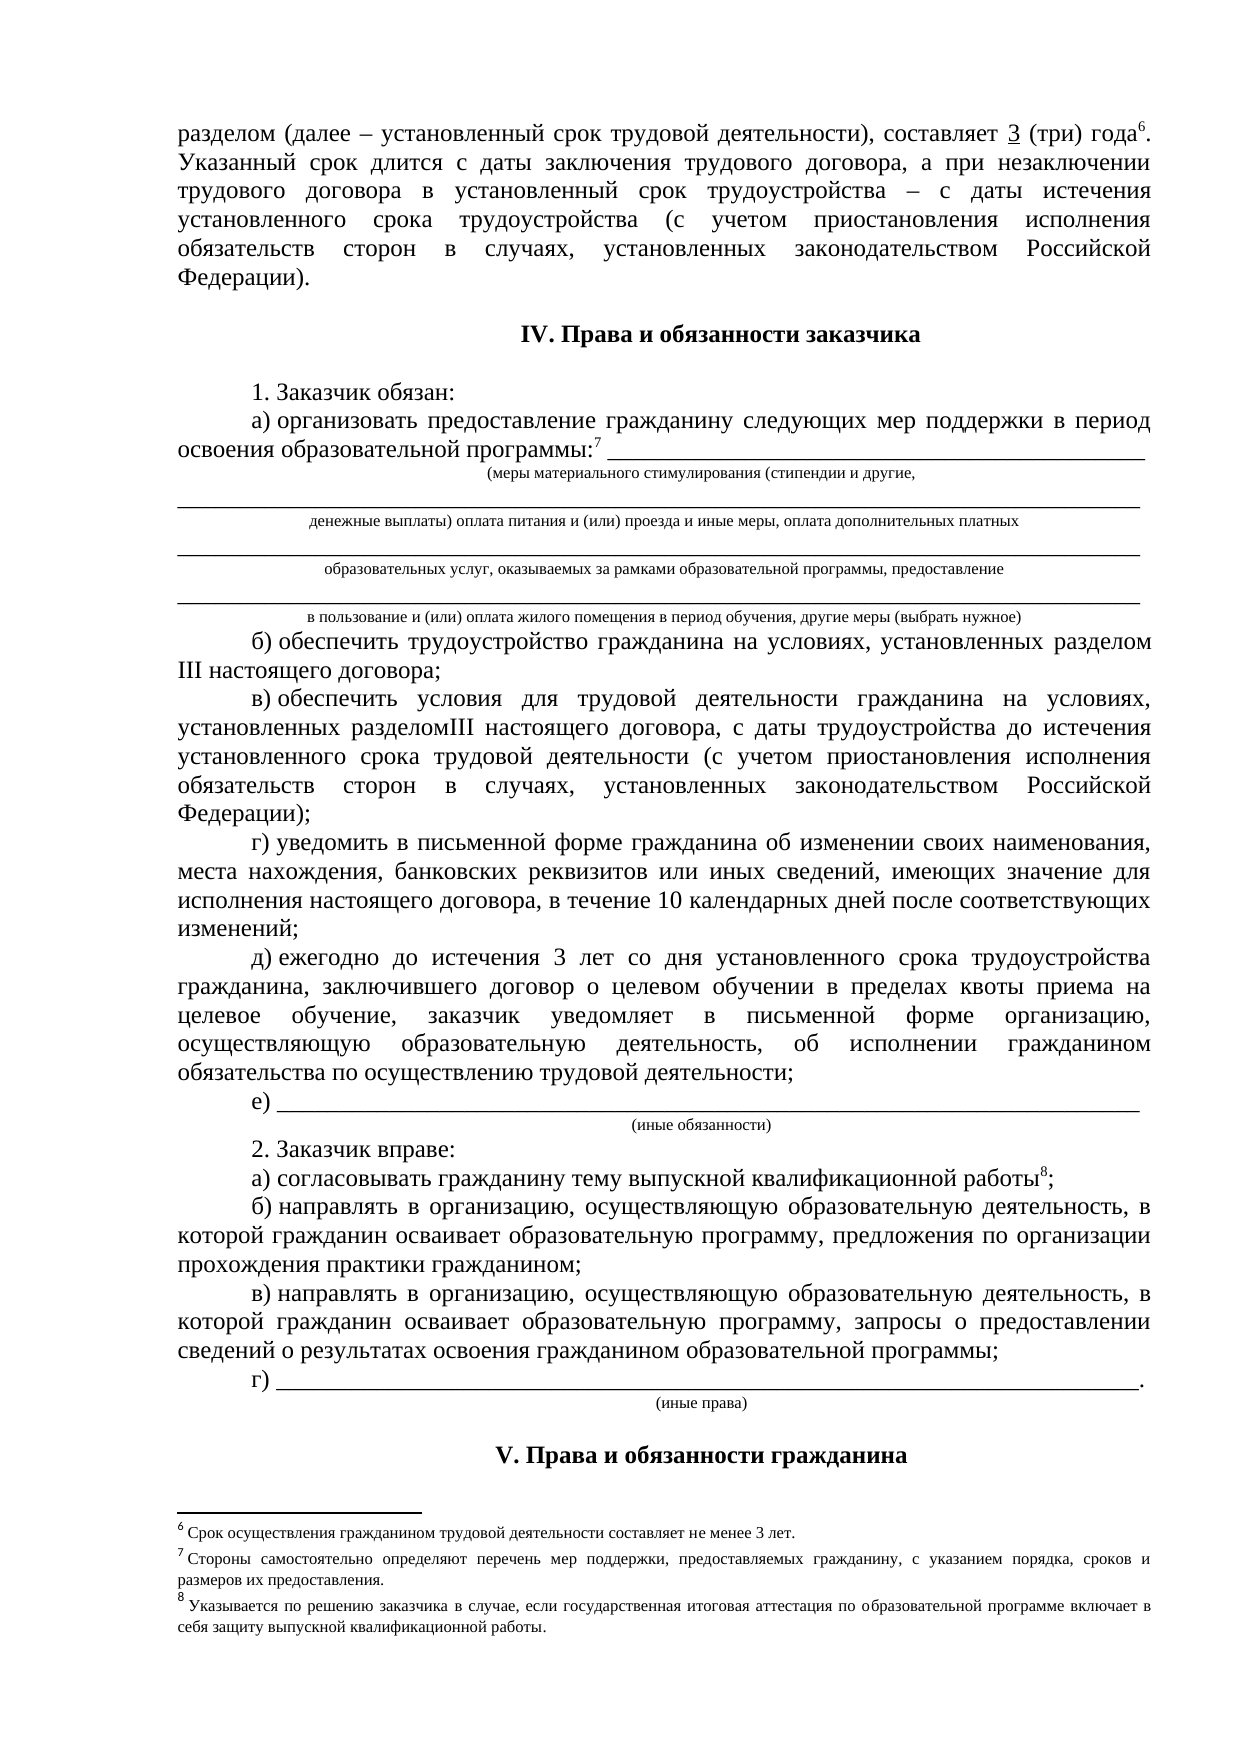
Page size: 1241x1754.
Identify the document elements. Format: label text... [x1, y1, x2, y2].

text б) обеспечить трудоустройство гражданина на условиях, установленных разделом III настоящего договора; [177, 626, 1152, 683]
text в пользование и (или) оплата жилого помещения в период обучения, другие меры (выбрать нужное) [177, 607, 1152, 626]
text (меры материального стимулирования (стипендии и другие, [177, 463, 1152, 482]
text _____________________________________________________________________________ [177, 530, 1152, 559]
text (иные права) [177, 1393, 1152, 1412]
text образовательных услуг, оказываемых за рамками образовательной программы, предоставление [177, 559, 1152, 578]
text V. Права и обязанности гражданина [177, 1441, 1152, 1469]
text а) организовать предоставление гражданину следующих мер поддержки в период освоения образовательной программы: ___________________________________________ [177, 406, 1152, 463]
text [177, 118, 1152, 291]
text б) направлять в организацию, осуществляющую образовательную деятельность, в которой гражданин осваивает образовательную программу, предложения по организации прохождения практики гражданином; [177, 1191, 1152, 1278]
text _____________________________________________________________________________ [177, 578, 1152, 607]
text денежные выплаты) оплата питания и (или) проезда и иные меры, оплата дополнительных платных [177, 511, 1152, 530]
text в) направлять в организацию, осуществляющую образовательную деятельность, в которой гражданин осваивает образовательную программу, запросы о предоставлении сведений о результатах освоения гражданином образовательной программы; [177, 1278, 1152, 1364]
text (иные обязанности) [177, 1115, 1152, 1134]
text д) ежегодно до истечения 3 лет со дня установленного срока трудоустройства гражданина, заключившего договор о целевом обучении в пределах квоты приема на целевое обучение, заказчик уведомляет в письменной форме организацию, осуществляющую образовательную деятельность, об исполнении гражданином обязательства по осуществлению трудовой деятельности; [177, 942, 1152, 1086]
text _____________________________________________________________________________ [177, 482, 1152, 511]
text г) _____________________________________________________________________. [177, 1364, 1152, 1393]
text в) обеспечить условия для трудовой деятельности гражданина на условиях, установленных разделомIII настоящего договора, с даты трудоустройства до истечения установленного срока трудовой деятельности (с учетом приостановления исполнения обязательств сторон в случаях, установленных законодательством Российской Федерации); [177, 683, 1152, 827]
text г) уведомить в письменной форме гражданина об изменении своих наименования, места нахождения, банковских реквизитов или иных сведений, имеющих значение для исполнения настоящего договора, в течение 10 календарных дней после соответствующих изменений; [177, 827, 1152, 942]
text 2. Заказчик вправе: [177, 1134, 1152, 1163]
text е) _____________________________________________________________________ [177, 1086, 1152, 1115]
text 1. Заказчик обязан: [177, 377, 1152, 406]
text IV. Права и обязанности заказчика [290, 319, 1152, 348]
text а) согласовывать гражданину тему выпускной квалификационной работы; [177, 1163, 1152, 1191]
